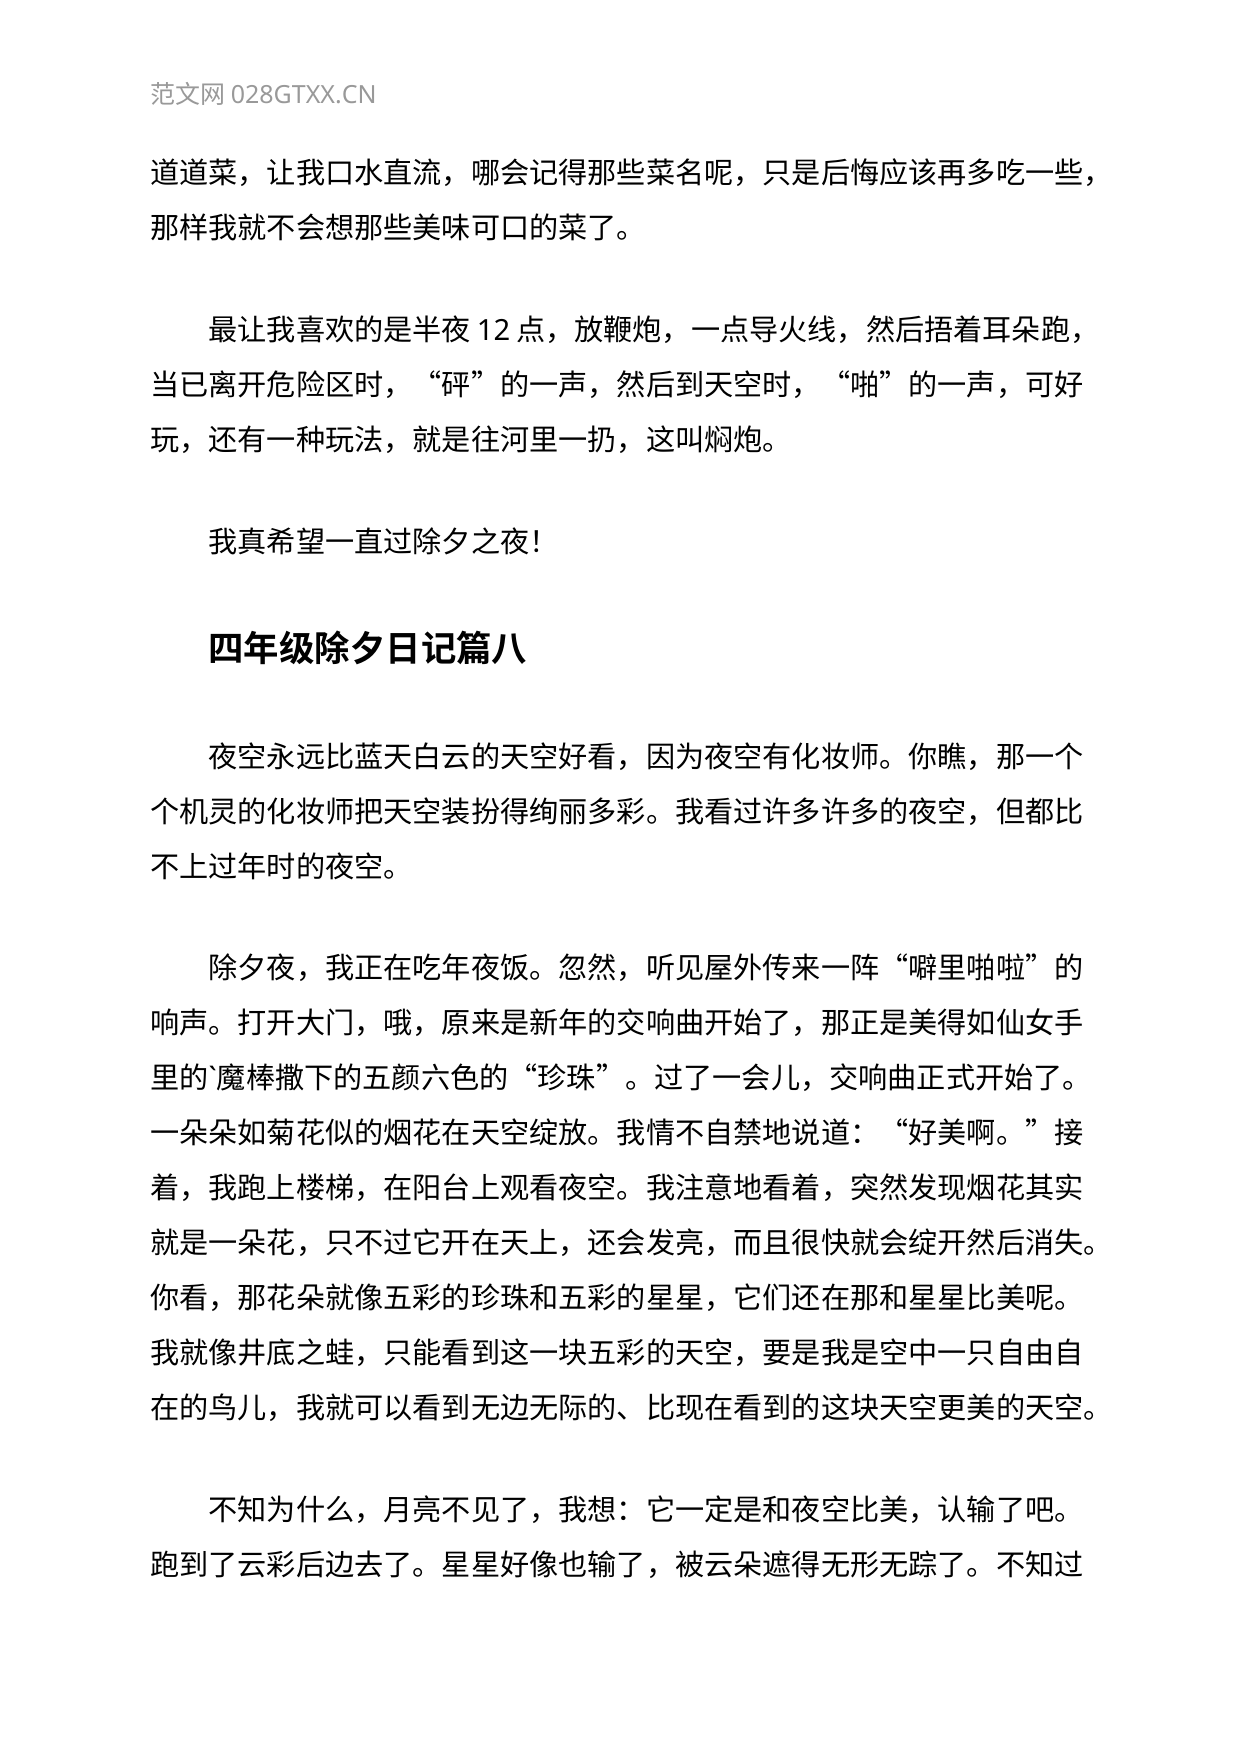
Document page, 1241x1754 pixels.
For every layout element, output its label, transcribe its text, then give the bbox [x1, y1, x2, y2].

text 四年级除夕日记篇八 [150, 620, 1090, 671]
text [150, 1486, 1090, 1583]
text 除夕夜，我正在吃年夜饭。忽然，听见屋外传来一阵“噼里啪啦”的响声。打开大门，哦，原来是新年的交响曲开始了，那正是美得如仙女手里的`魔棒撒下的五颜六色的“珍珠”。过了一会儿，交响曲正式开始了。一朵朵如菊花似的烟花在天空绽放。我情不自禁地说道：“好美啊。”接着，我跑上楼梯，在阳台上观看夜空。我注意地看着，突然发现烟花其实就是一朵花，只不过它开在天上，还会发亮，而且很快就会绽开然后消失。你看，那花朵就像五彩的珍珠和五彩的星星，它们还在那和星星比美呢。我就像井底之蛙，只能看到这一块五彩的天空，要是我是空中一只自由自在的鸟儿，我就可以看到无边无际的、比现在看到的这块天空更美的天空。 [150, 945, 1090, 1427]
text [150, 150, 1090, 247]
text 最让我喜欢的是半夜12点，放鞭炮，一点导火线，然后捂着耳朵跑，当已离开危险区时，“砰”的一声，然后到天空时，“啪”的一声，可好玩，还有一种玩法，就是往河里一扔，这叫焖炮。 [150, 307, 1090, 459]
text 夜空永远比蓝天白云的天空好看，因为夜空有化妆师。你瞧，那一个个机灵的化妆师把天空装扮得绚丽多彩。我看过许多许多的夜空，但都比不上过年时的夜空。 [150, 733, 1090, 886]
text 我真希望一直过除夕之夜！ [150, 518, 1090, 561]
